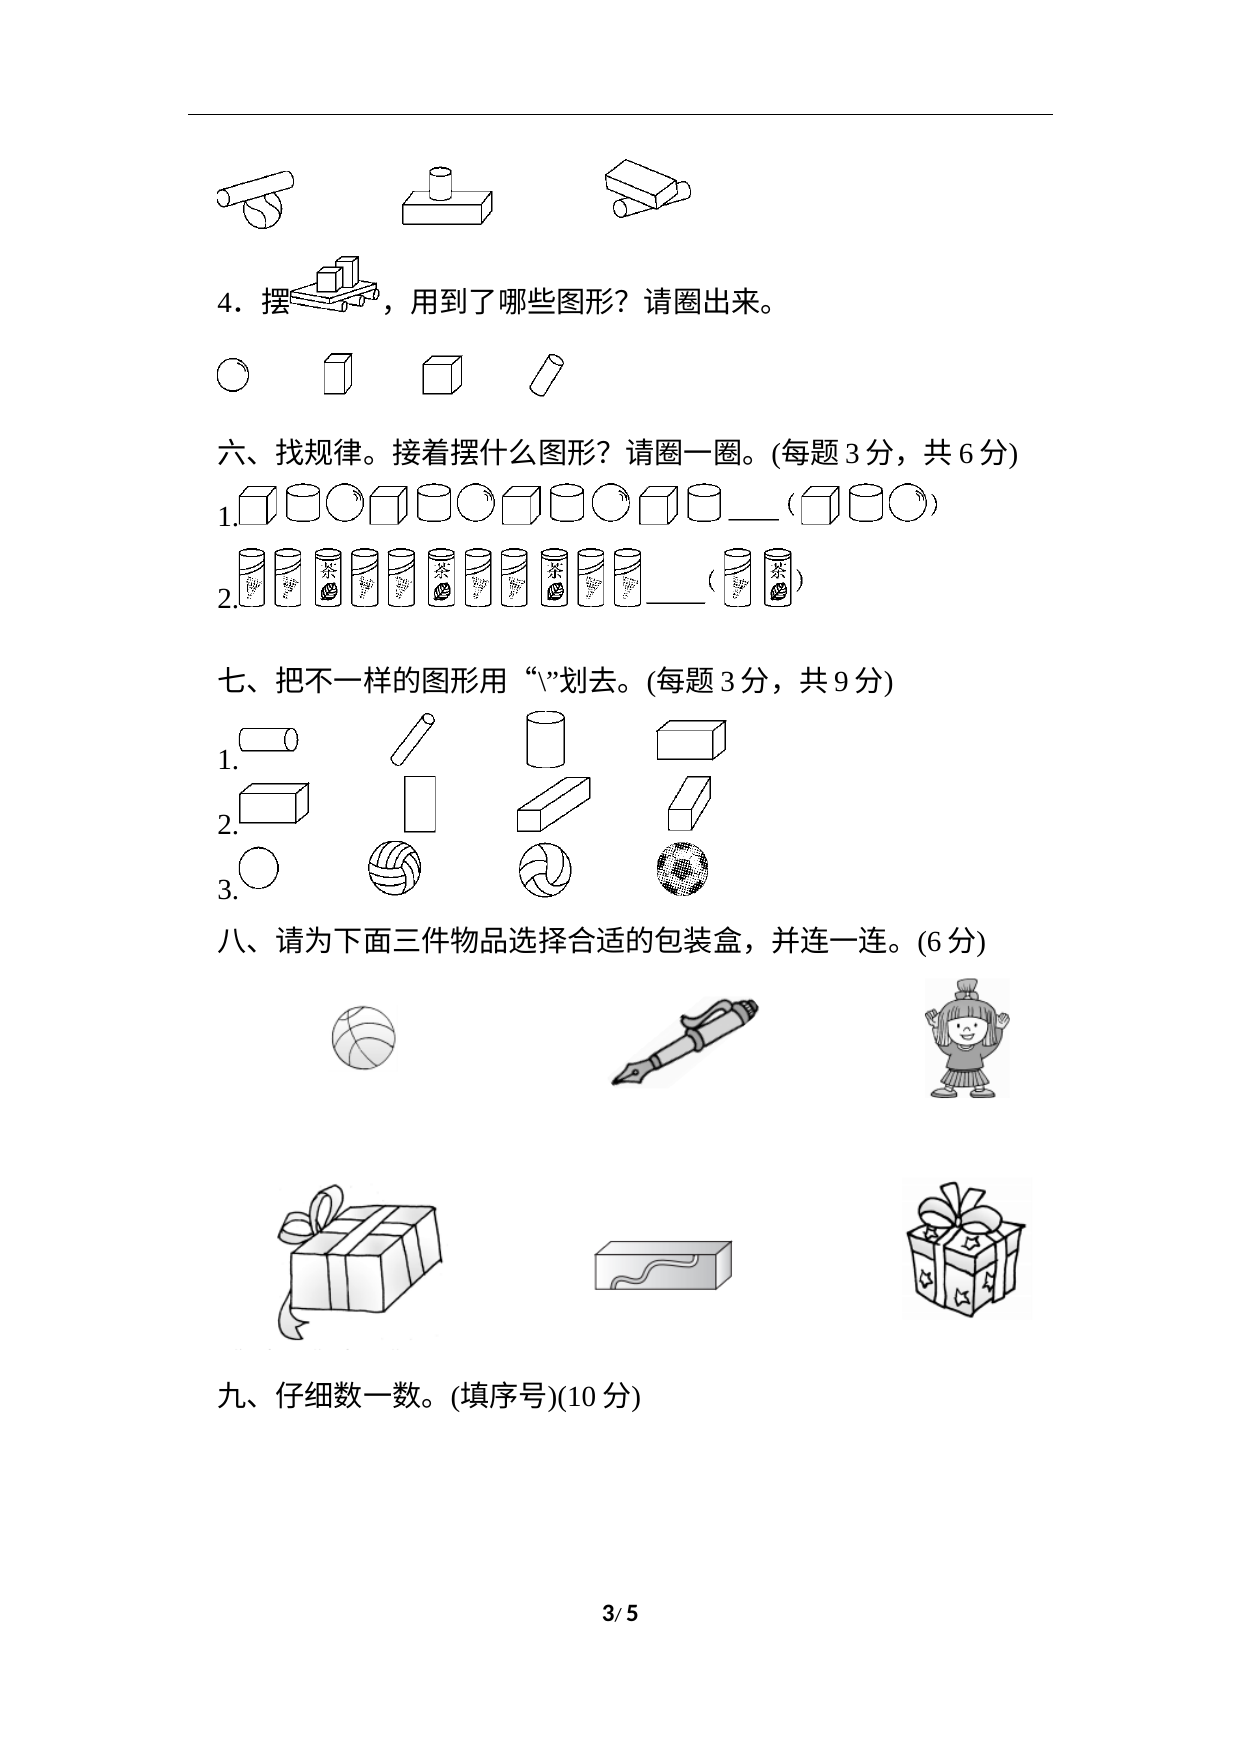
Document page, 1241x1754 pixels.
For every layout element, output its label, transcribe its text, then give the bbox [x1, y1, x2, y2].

text 九、仔细数一数。(填序号)(10分) [217, 1361, 1053, 1426]
picture [238, 548, 807, 609]
text 六、找规律。接着摆什么图形？请圈一圈。(每题3分，共6分) [217, 418, 1053, 483]
picture [238, 841, 713, 900]
picture [289, 256, 382, 313]
picture [238, 483, 941, 527]
picture [217, 158, 693, 230]
text 4．摆，用到了哪些图形？请圈出来。 [217, 256, 1053, 353]
text 七、把不一样的图形用“\”划去。(每题3分，共9分) [217, 646, 1053, 711]
picture [217, 971, 1083, 1350]
text 八、请为下面三件物品选择合适的包装盒，并连一连。(6分) [217, 906, 1053, 971]
picture [238, 711, 731, 770]
picture [217, 353, 566, 399]
picture [238, 776, 713, 835]
